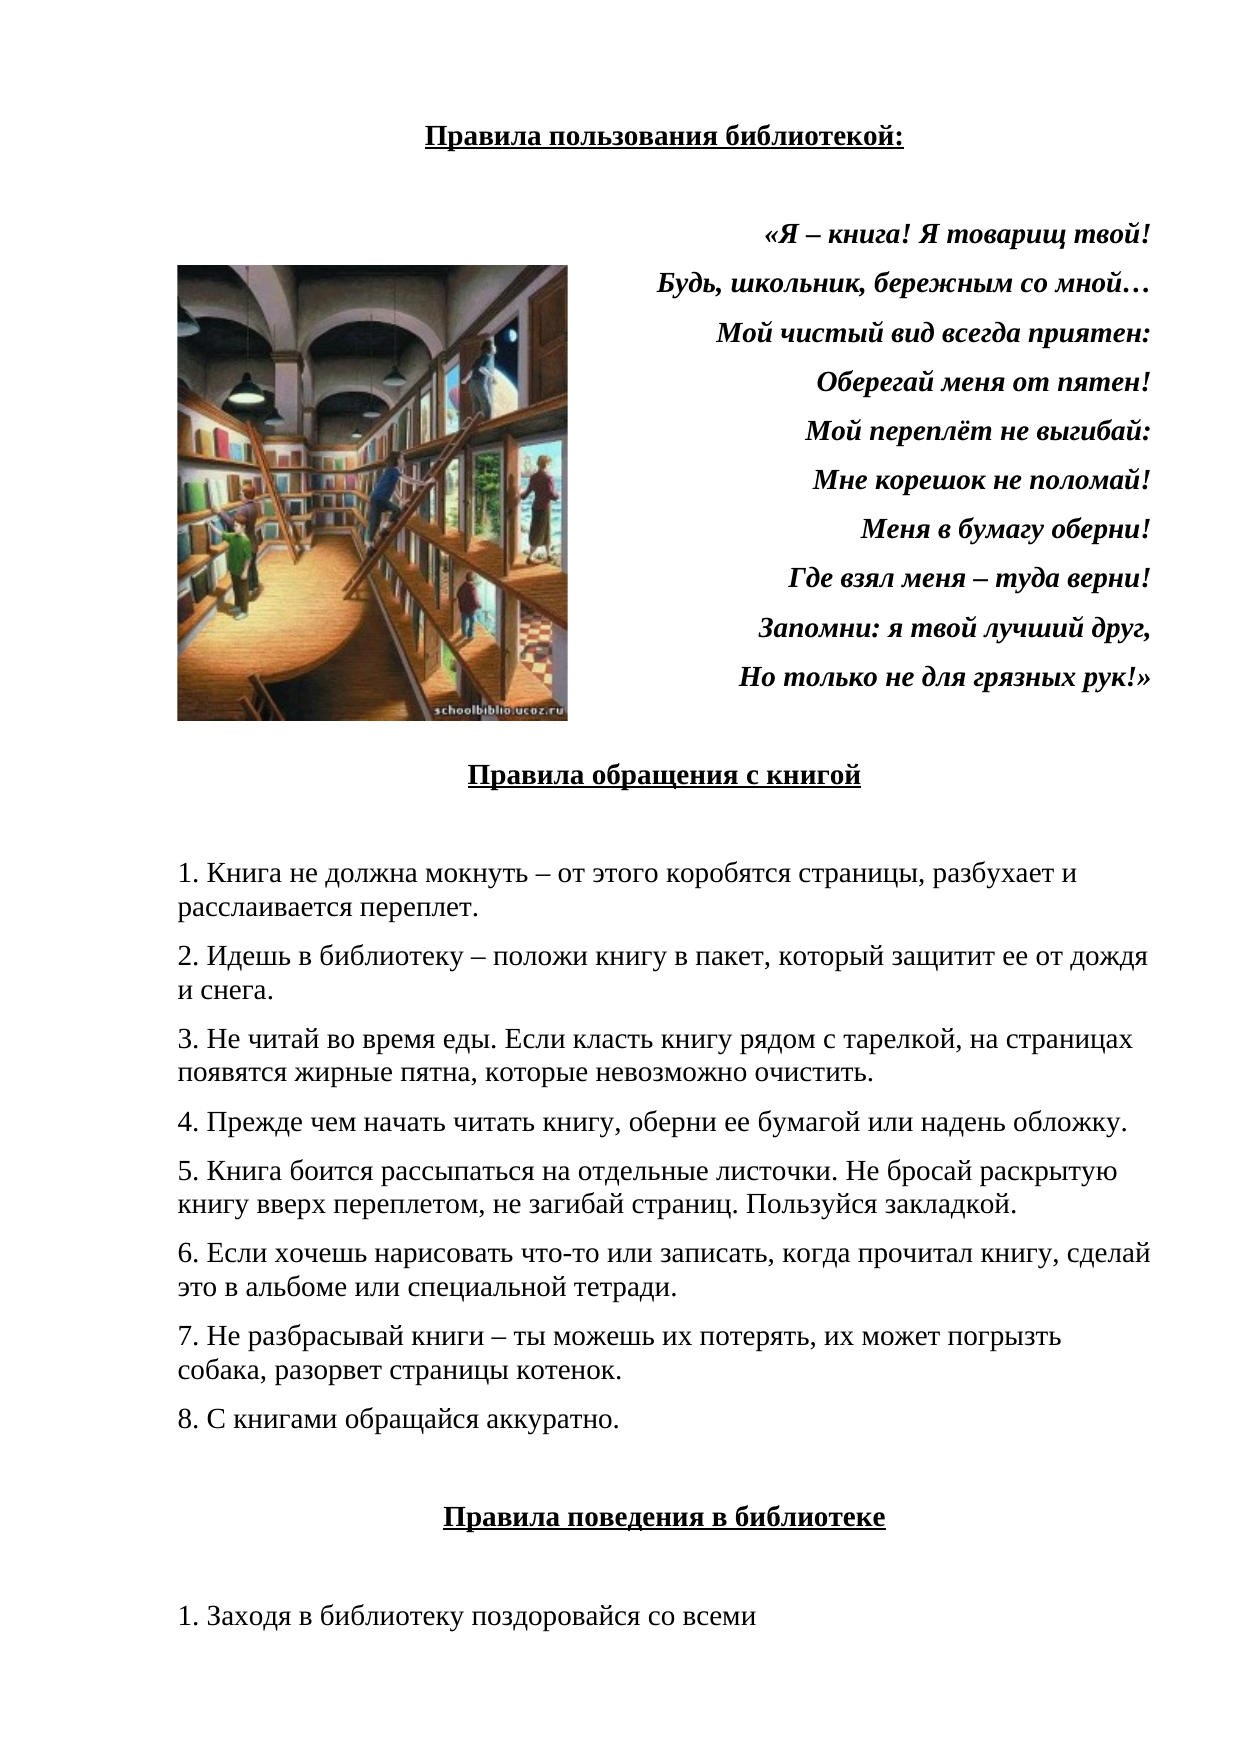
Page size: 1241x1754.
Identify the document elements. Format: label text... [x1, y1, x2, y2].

text Мой переплёт не выгибай: [568, 413, 1152, 447]
text Запомни: я твой лучший друг, [568, 610, 1152, 643]
text Правила пользования библиотекой: [177, 118, 1152, 152]
text Будь, школьник, бережным со мной… [568, 266, 1152, 299]
text Где взял меня – туда верни! [568, 561, 1152, 594]
text Меня в бумагу оберни! [568, 511, 1152, 545]
text 1. Заходя в библиотеку поздоровайся со всеми [177, 1598, 1152, 1631]
text «Я – книга! Я товарищ твой! [177, 216, 1152, 250]
text 2. Идешь в библиотеку – положи книгу в пакет, который защитит ее от дождя и снега. [177, 938, 1152, 1005]
text 3. Не читай во время еды. Если класть книгу рядом с тарелкой, на страницах появятся жирные пятна, которые невозможно очистить. [177, 1021, 1152, 1088]
text 1. Книга не должна мокнуть – от этого коробятся страницы, разбухает и расслаивается переплет. [177, 856, 1152, 923]
text Но только не для грязных рук!» [568, 659, 1152, 692]
text Оберегай меня от пятен! [568, 364, 1152, 397]
text 5. Книга боится рассыпаться на отдельные листочки. Не бросай раскрытую книгу вверх переплетом, не загибай страниц. Пользуйся закладкой. [177, 1153, 1152, 1220]
text 4. Прежде чем начать читать книгу, оберни ее бумагой или надень обложку. [177, 1104, 1152, 1137]
text 7. Не разбрасывай книги – ты можешь их потерять, их может погрызть собака, разорвет страницы котенок. [177, 1318, 1152, 1385]
text Правила обращения с книгой [177, 757, 1152, 791]
text 6. Если хочешь нарисовать что-то или записать, когда прочитал книгу, сделай это в альбоме или специальной тетради. [177, 1236, 1152, 1303]
text 8. С книгами обращайся аккуратно. [177, 1401, 1152, 1434]
text Мой чистый вид всегда приятен: [568, 315, 1152, 348]
text Мне корешок не поломай! [568, 462, 1152, 496]
text Правила поведения в библиотеке [177, 1499, 1152, 1533]
picture [177, 265, 568, 721]
